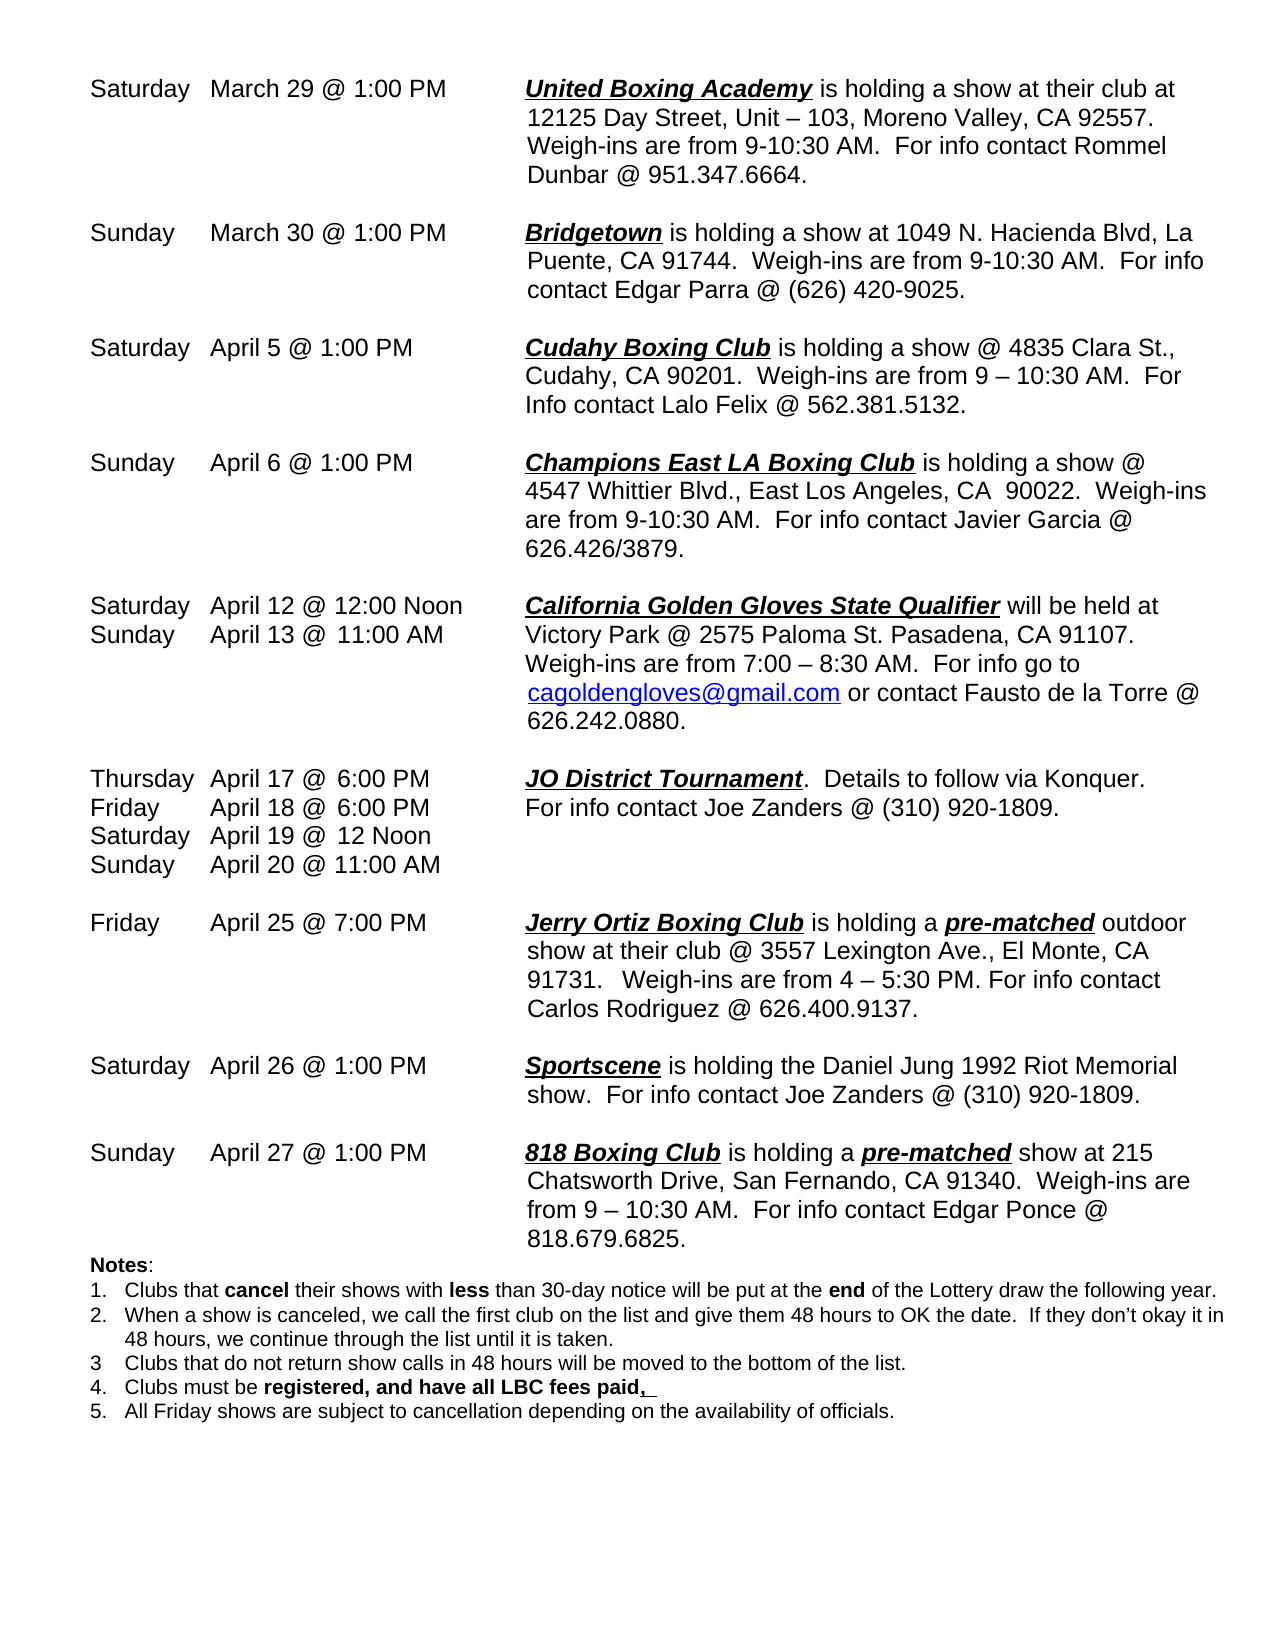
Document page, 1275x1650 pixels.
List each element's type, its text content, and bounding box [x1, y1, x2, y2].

text 48 hours, we continue through the list until it is taken. [90, 1327, 1230, 1351]
text Dunbar @ 951.347.6664. [90, 160, 1230, 189]
text Sunday April 20 @ 11:00 AM [90, 850, 1230, 879]
text Chatsworth Drive, San Fernando, CA 91340. Weigh-ins are [90, 1166, 1230, 1195]
text from 9 – 10:30 AM. For info contact Edgar Ponce @ [90, 1195, 1230, 1224]
text contact Edgar Parra @ (626) 420-9025. [90, 275, 1230, 304]
text Cudahy, CA 90201. Weigh-ins are from 9 – 10:30 AM. For [90, 361, 1230, 390]
text 1. Clubs that cancel their shows with less than 30-day notice will be put at the end of the Lottery draw the following year. [90, 1276, 1230, 1303]
text Puente, CA 91744. Weigh-ins are from 9-10:30 AM. For info [90, 246, 1230, 275]
text Saturday March 29 @ 1:00 PM United Boxing Academy is holding a show at their club at [90, 74, 1230, 102]
text show. For info contact Joe Zanders @ (310) 920-1809. [90, 1080, 1230, 1109]
text 626.426/3879. [90, 534, 1230, 562]
text 626.242.0880. [90, 706, 1230, 735]
text Notes: [90, 1252, 1230, 1276]
text Thursday April 17 @ 6:00 PM JO District Tournament. Details to follow via Konquer. [90, 764, 1230, 792]
text Friday April 18 @ 6:00 PM For info contact Joe Zanders @ (310) 920-1809. [90, 792, 1230, 821]
text Saturday April 5 @ 1:00 PM Cudahy Boxing Club is holding a show @ 4835 Clara St., [90, 332, 1230, 361]
text 2. When a show is canceled, we call the first club on the list and give them 48 hours to OK the date. If they don’t okay it in [90, 1303, 1230, 1327]
text Sunday April 27 @ 1:00 PM 818 Boxing Club is holding a pre-matched show at 215 [90, 1137, 1230, 1166]
text Saturday April 12 @ 12:00 Noon California Golden Gloves State Qualifier will be held at [90, 591, 1230, 620]
text show at their club @ 3557 Lexington Ave., El Monte, CA [90, 936, 1230, 965]
text Saturday April 26 @ 1:00 PM Sportscene is holding the Daniel Jung 1992 Riot Memorial [90, 1051, 1230, 1080]
text 818.679.6825. [90, 1224, 1230, 1252]
text Info contact Lalo Felix @ 562.381.5132. [90, 390, 1230, 419]
text Saturday April 19 @ 12 Noon [90, 821, 1230, 850]
text 12125 Day Street, Unit – 103, Moreno Valley, CA 92557. [90, 102, 1230, 131]
text 4. Clubs must be registered, and have all LBC fees paid, [90, 1375, 1230, 1399]
text Weigh-ins are from 7:00 – 8:30 AM. For info go to [90, 649, 1230, 677]
text Carlos Rodriguez @ 626.400.9137. [90, 994, 1230, 1022]
text Sunday April 6 @ 1:00 PM Champions East LA Boxing Club is holding a show @ [90, 447, 1230, 476]
text Sunday April 13 @ 11:00 AM Victory Park @ 2575 Paloma St. Pasadena, CA 91107. [90, 620, 1230, 649]
text 4547 Whittier Blvd., East Los Angeles, CA 90022. Weigh-ins [90, 476, 1230, 505]
text Sunday March 30 @ 1:00 PM Bridgetown is holding a show at 1049 N. Hacienda Blvd, La [90, 217, 1230, 246]
text cagoldengloves@gmail.com or contact Fausto de la Torre @ [90, 677, 1230, 706]
text 5. All Friday shows are subject to cancellation depending on the availability of officials. [90, 1399, 1230, 1423]
text Weigh-ins are from 9-10:30 AM. For info contact Rommel [90, 131, 1230, 160]
text 3 Clubs that do not return show calls in 48 hours will be moved to the bottom of the list. [90, 1351, 1230, 1375]
text Friday April 25 @ 7:00 PM Jerry Ortiz Boxing Club is holding a pre-matched outdoor [90, 907, 1230, 936]
text are from 9-10:30 AM. For info contact Javier Garcia @ [90, 505, 1230, 534]
text 91731. Weigh-ins are from 4 – 5:30 PM. For info contact [90, 965, 1230, 994]
